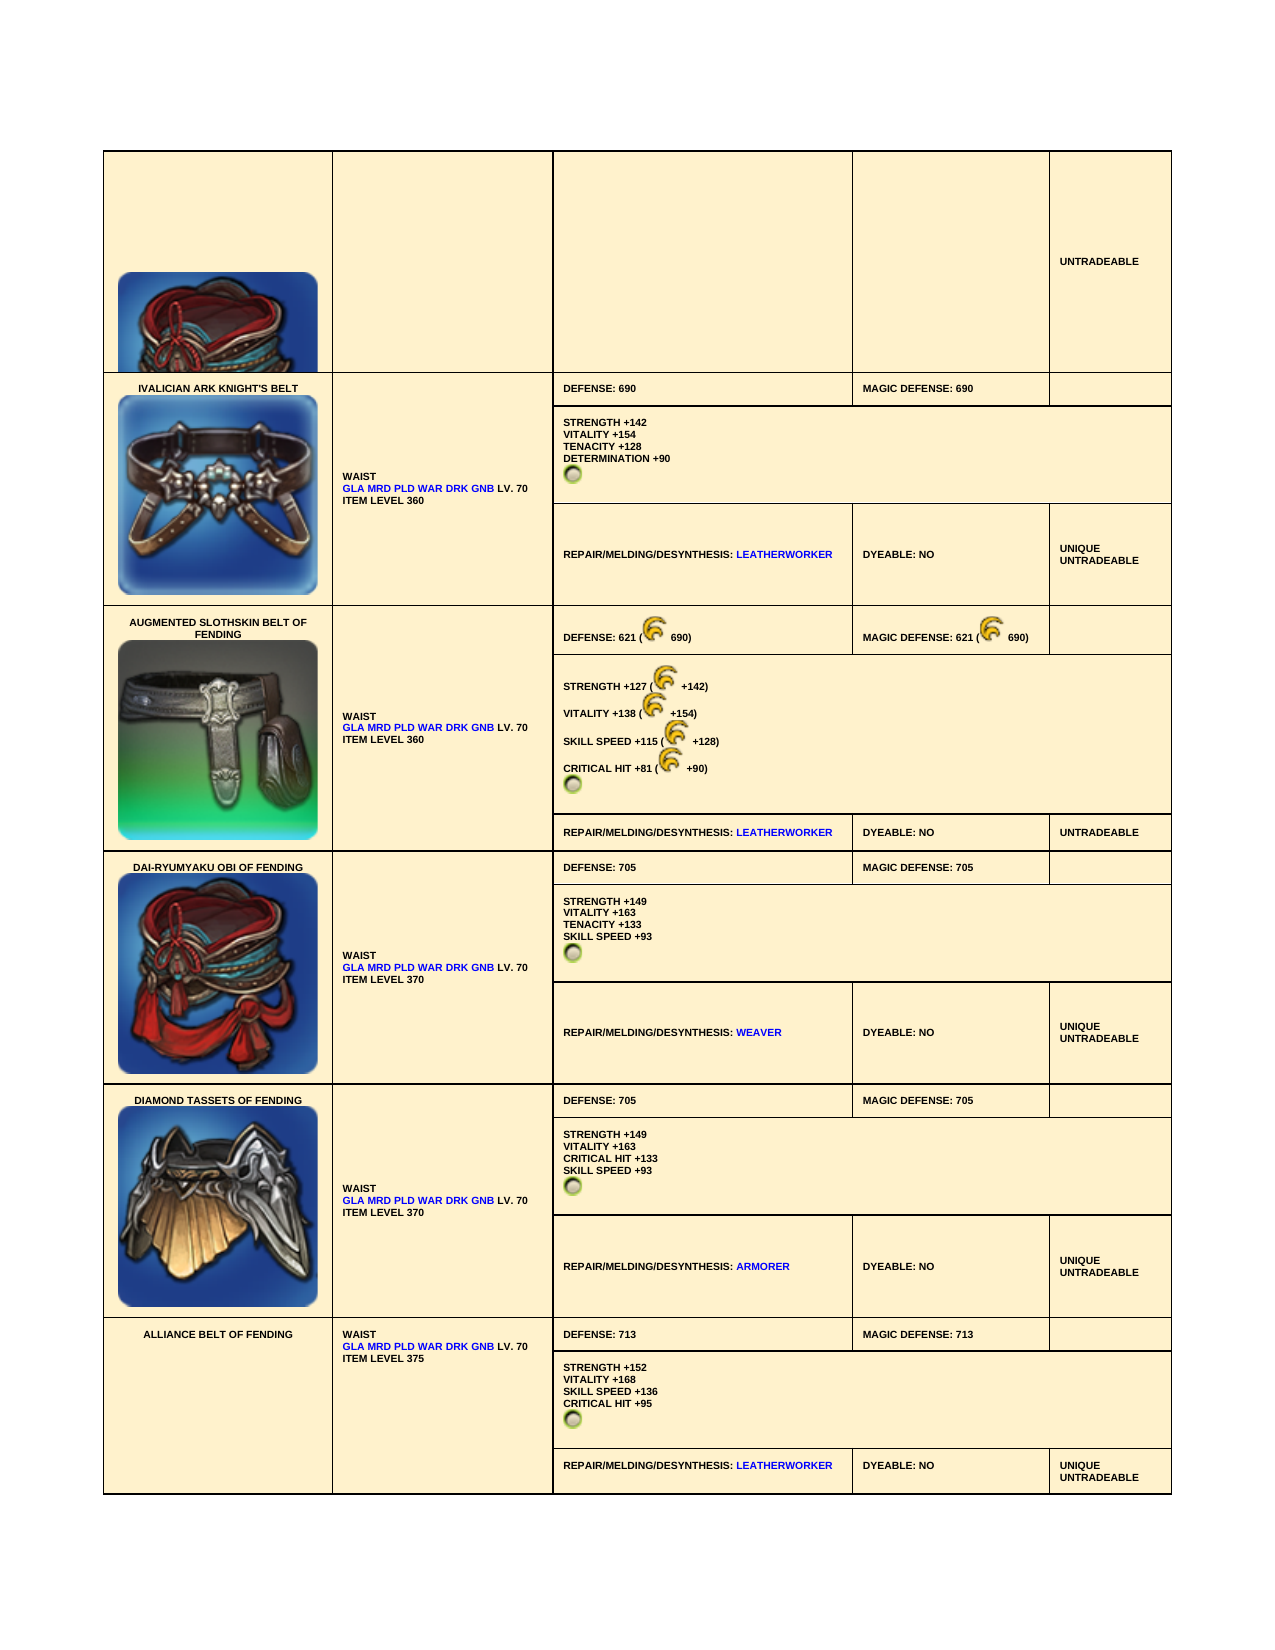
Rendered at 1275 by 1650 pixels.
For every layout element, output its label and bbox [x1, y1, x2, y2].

picture [563, 943, 583, 963]
picture [563, 1409, 583, 1429]
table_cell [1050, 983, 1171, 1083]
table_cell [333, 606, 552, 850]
picture [118, 640, 318, 840]
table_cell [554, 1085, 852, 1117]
picture [658, 747, 684, 773]
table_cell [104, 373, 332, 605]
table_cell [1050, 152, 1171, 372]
picture [563, 774, 583, 794]
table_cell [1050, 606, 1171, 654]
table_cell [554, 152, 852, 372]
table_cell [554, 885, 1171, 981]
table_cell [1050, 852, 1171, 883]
picture [642, 616, 668, 642]
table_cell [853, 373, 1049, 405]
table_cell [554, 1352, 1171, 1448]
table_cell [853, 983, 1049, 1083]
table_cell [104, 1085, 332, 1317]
picture [563, 1176, 583, 1196]
picture [979, 616, 1005, 642]
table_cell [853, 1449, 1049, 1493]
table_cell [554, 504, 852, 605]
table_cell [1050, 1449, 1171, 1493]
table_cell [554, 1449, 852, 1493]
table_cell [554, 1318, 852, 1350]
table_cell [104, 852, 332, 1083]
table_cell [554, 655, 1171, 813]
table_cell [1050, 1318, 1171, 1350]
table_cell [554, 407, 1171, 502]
picture [118, 873, 318, 1074]
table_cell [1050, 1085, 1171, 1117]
picture [664, 720, 690, 746]
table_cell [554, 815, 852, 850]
picture [118, 1106, 318, 1307]
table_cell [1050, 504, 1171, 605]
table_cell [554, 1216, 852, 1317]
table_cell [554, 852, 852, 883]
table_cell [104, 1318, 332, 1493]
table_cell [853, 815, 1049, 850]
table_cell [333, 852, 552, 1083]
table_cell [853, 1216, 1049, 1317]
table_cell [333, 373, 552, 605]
picture [118, 395, 318, 595]
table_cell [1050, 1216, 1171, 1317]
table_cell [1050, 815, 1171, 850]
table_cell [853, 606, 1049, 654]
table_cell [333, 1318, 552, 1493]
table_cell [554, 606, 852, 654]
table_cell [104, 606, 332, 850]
picture [653, 665, 679, 691]
picture [563, 464, 583, 484]
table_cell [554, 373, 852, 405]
picture [642, 692, 668, 718]
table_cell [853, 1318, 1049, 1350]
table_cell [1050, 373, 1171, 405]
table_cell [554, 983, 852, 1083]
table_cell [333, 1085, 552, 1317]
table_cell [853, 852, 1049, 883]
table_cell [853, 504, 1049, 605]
picture [118, 272, 318, 372]
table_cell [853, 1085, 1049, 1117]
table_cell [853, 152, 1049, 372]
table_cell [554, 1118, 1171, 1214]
